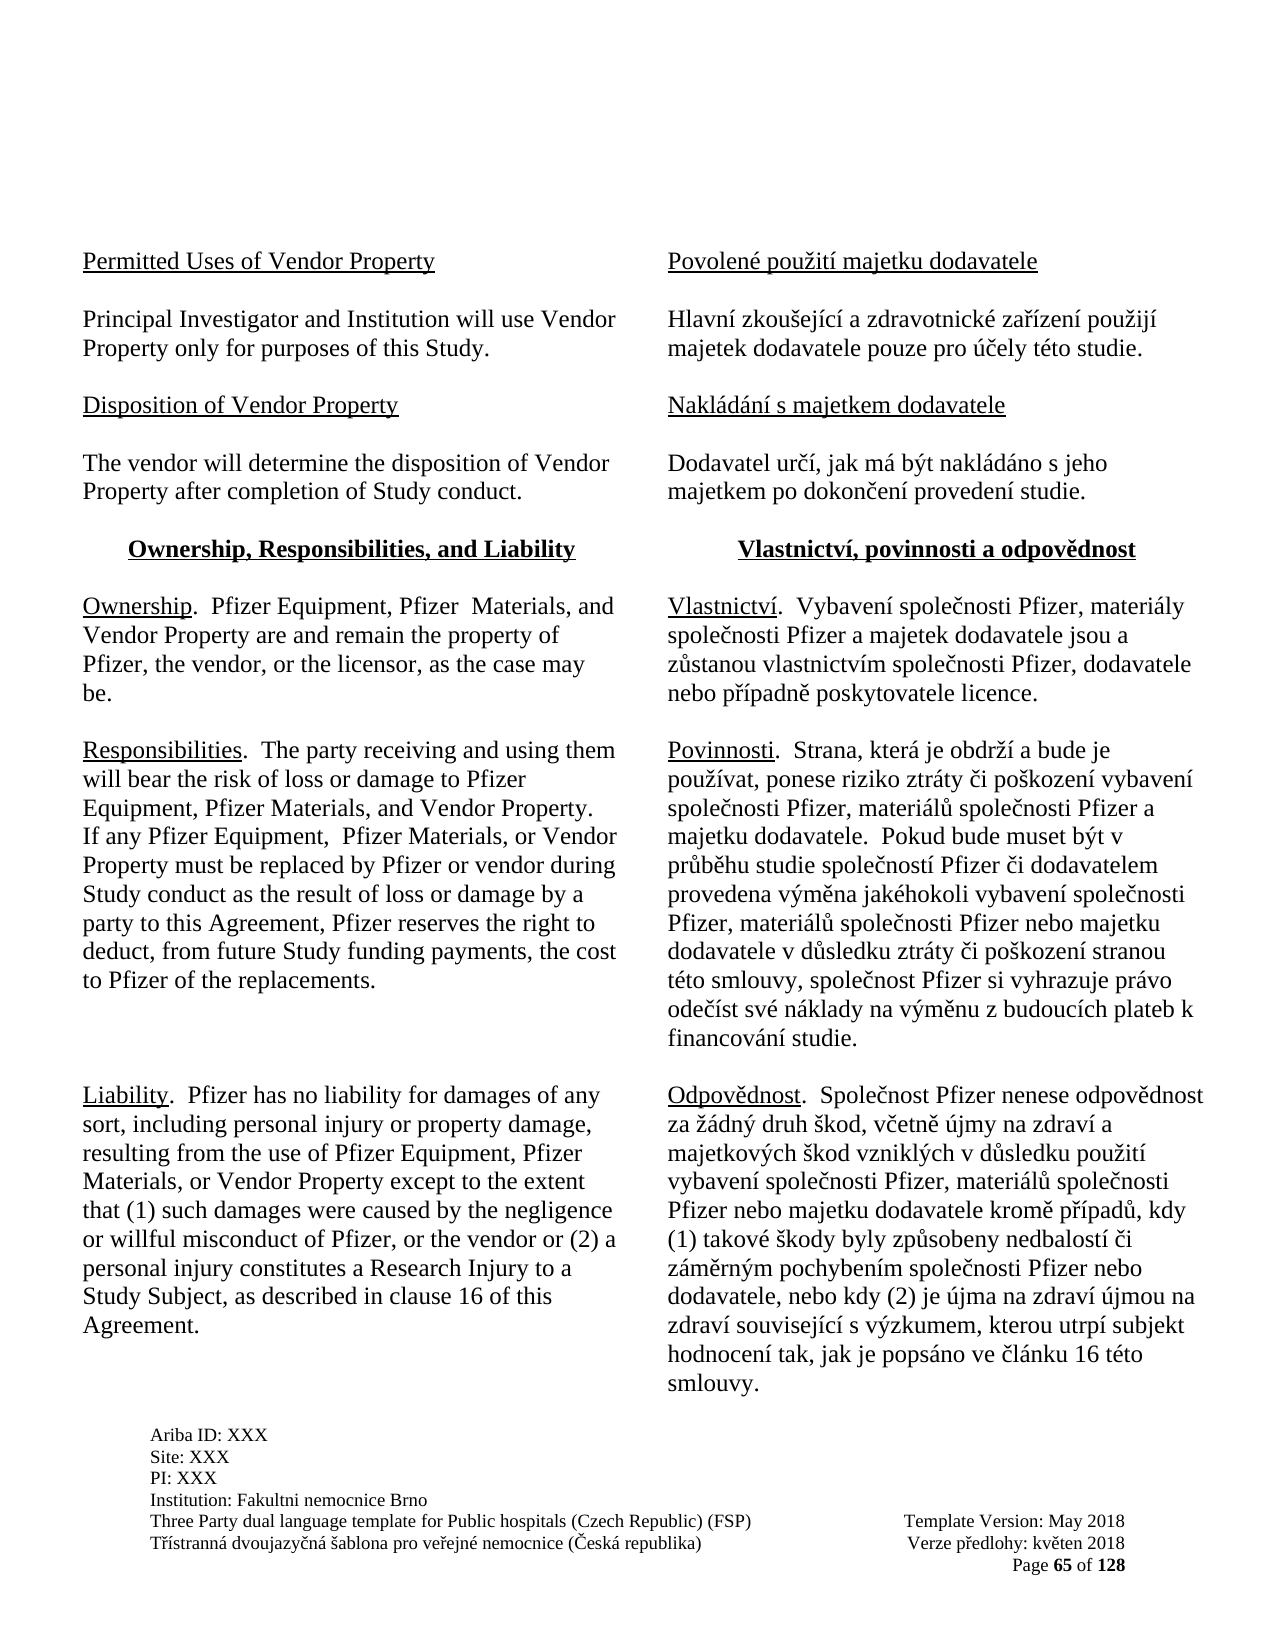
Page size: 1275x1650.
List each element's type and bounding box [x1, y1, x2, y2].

table_cell [650, 74, 1235, 1396]
table_cell [65, 74, 650, 1396]
